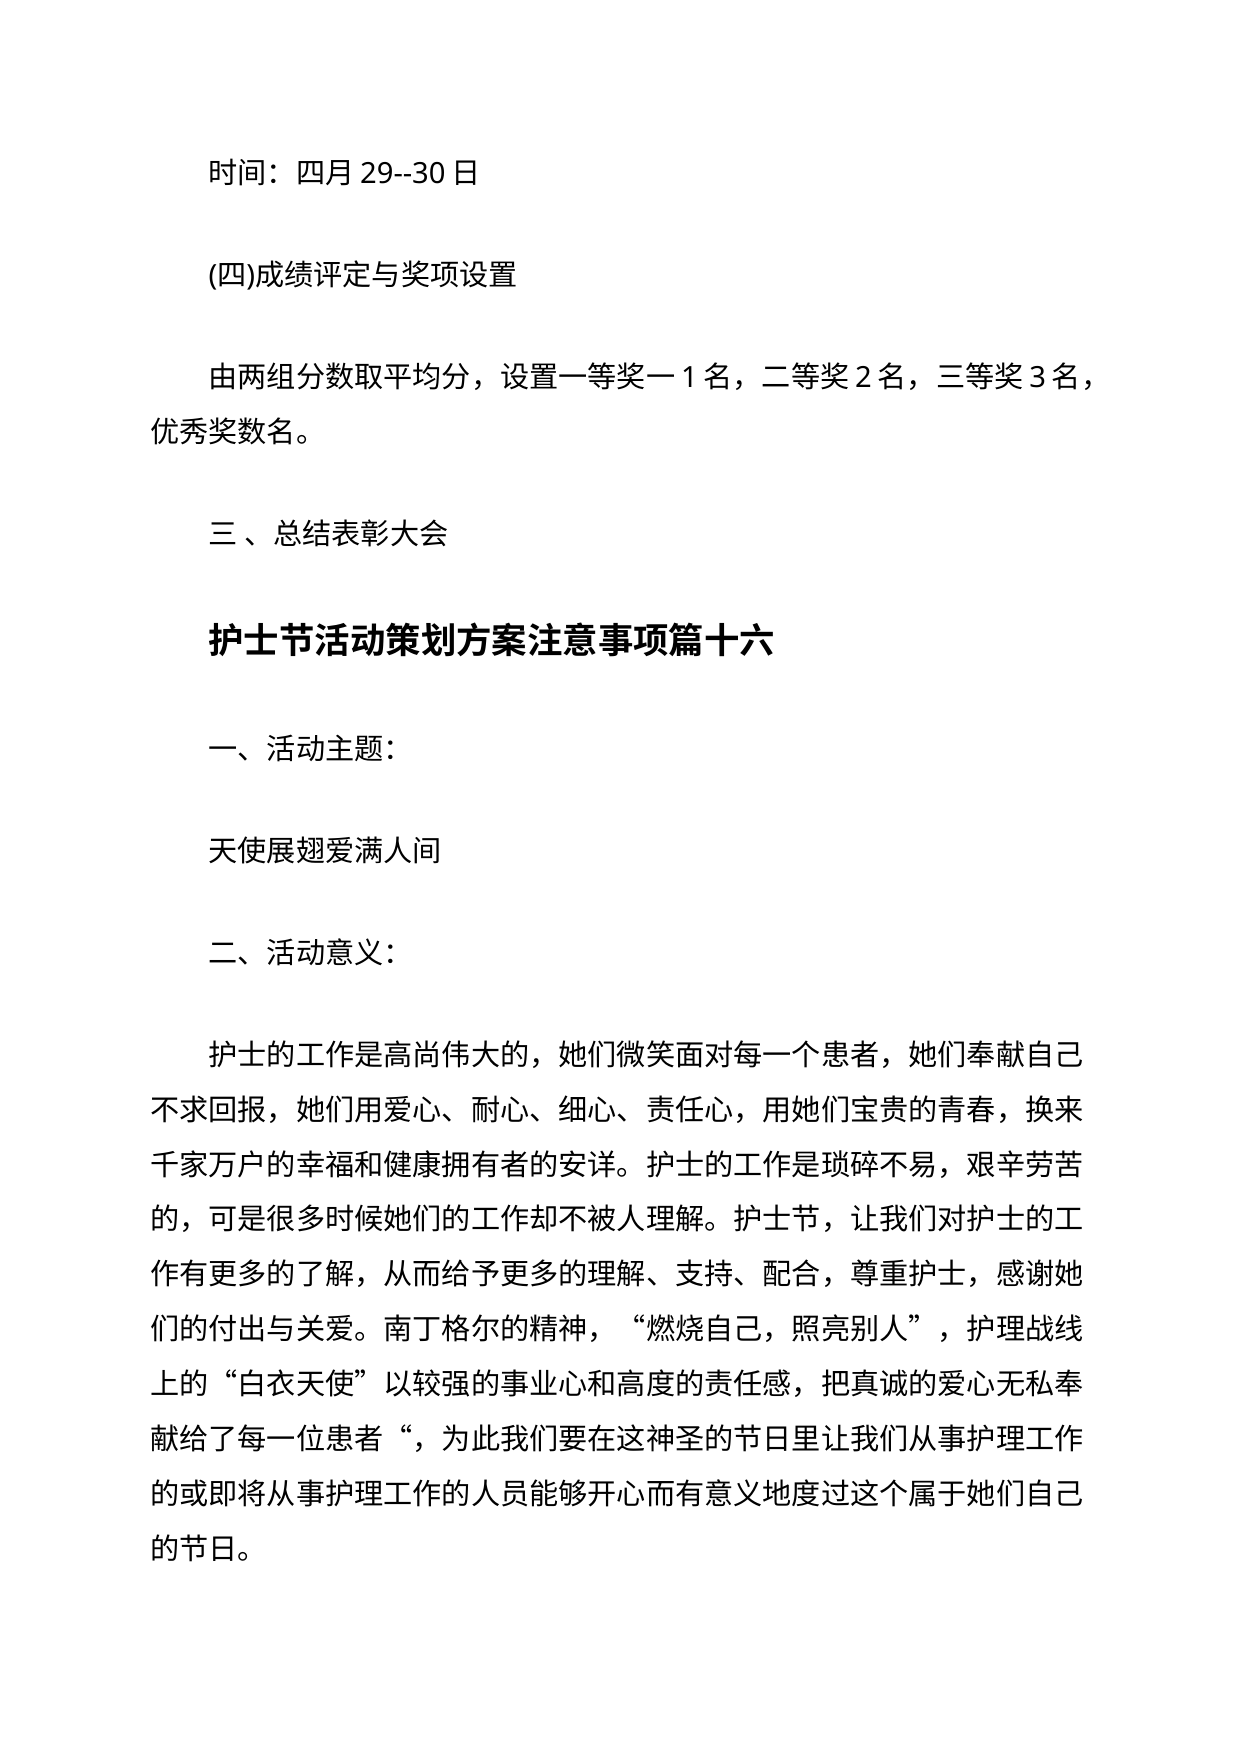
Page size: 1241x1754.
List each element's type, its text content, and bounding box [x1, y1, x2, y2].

text 由两组分数取平均分，设置一等奖一1名，二等奖2名，三等奖3名，优秀奖数名。 [150, 354, 1090, 451]
text 三 、总结表彰大会 [150, 511, 1090, 553]
text (四)成绩评定与奖项设置 [150, 252, 1090, 294]
text 一、活动主题： [150, 726, 1090, 768]
text 护士节活动策划方案注意事项篇十六 [150, 612, 1090, 664]
text 天使展翅爱满人间 [150, 828, 1090, 870]
text 二、活动意义： [150, 929, 1090, 972]
text 时间：四月29--30日 [150, 150, 1090, 192]
text 护士的工作是高尚伟大的，她们微笑面对每一个患者，她们奉献自己不求回报，她们用爱心、耐心、细心、责任心，用她们宝贵的青春，换来千家万户的幸福和健康拥有者的安详。护士的工作是琐碎不易，艰辛劳苦的，可是很多时候她们的工作却不被人理解。护士节，让我们对护士的工作有更多的了解，从而给予更多的理解、支持、配合，尊重护士，感谢她们的付出与关爱。南丁格尔的精神，“燃烧自己，照亮别人”，护理战线上的“白衣天使”以较强的事业心和高度的责任感，把真诚的爱心无私奉献给了每一位患者“，为此我们要在这神圣的节日里让我们从事护理工作的或即将从事护理工作的人员能够开心而有意义地度过这个属于她们自己的节日。 [150, 1031, 1090, 1568]
